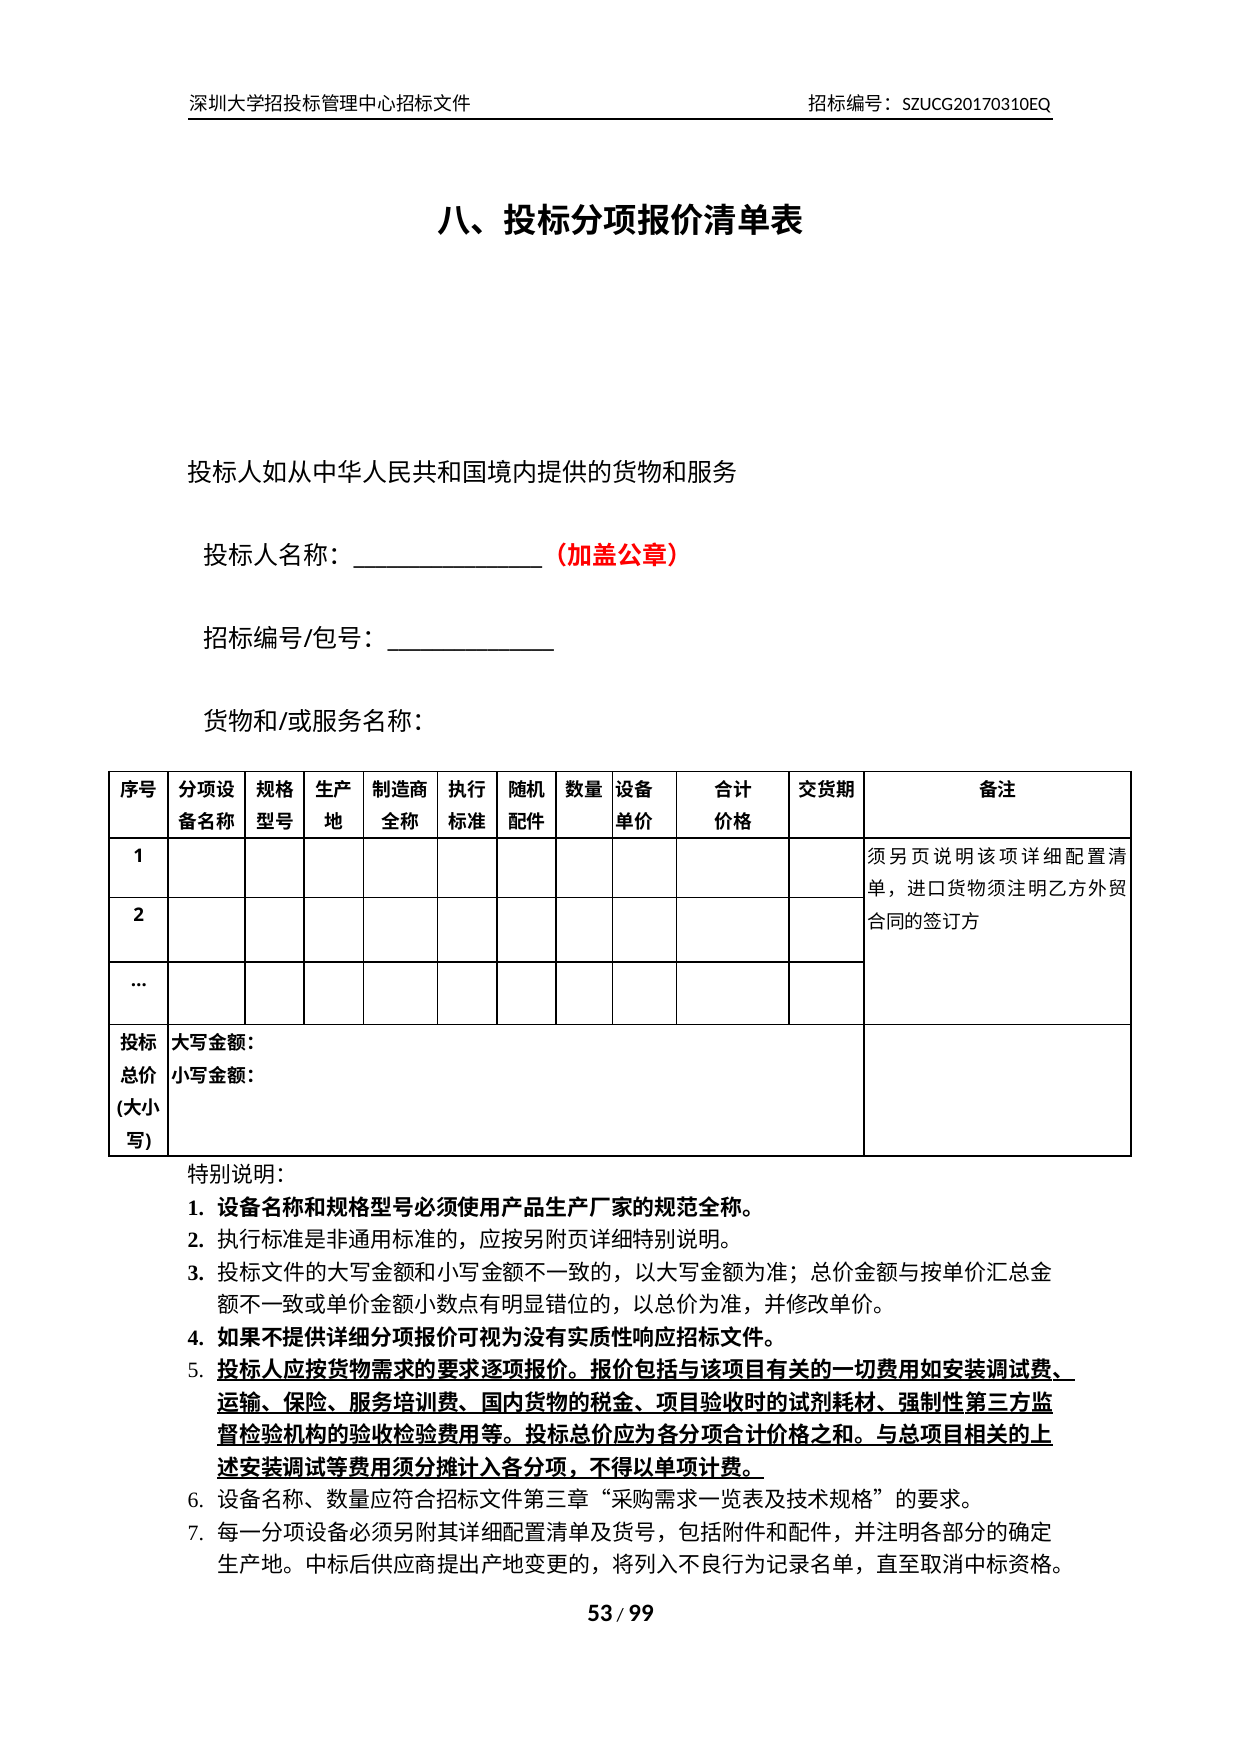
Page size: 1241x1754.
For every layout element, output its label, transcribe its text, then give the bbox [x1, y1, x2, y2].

table_cell [498, 839, 555, 896]
text 招标编号/包号：_______________ [203, 604, 1053, 669]
table_cell [438, 963, 496, 1024]
list 如果不提供详细分项报价可视为没有实质性响应招标文件。 [187, 1319, 1053, 1352]
table_cell [364, 898, 437, 961]
table_cell 投标总价 (大小写) [110, 1025, 167, 1155]
table_cell 1 [110, 839, 167, 896]
list 投标文件的大写金额和小写金额不一致的，以大写金额为准；总价金额与按单价汇总金额不一致或单价金额小数点有明显错位的，以总价为准，并修改单价。 [187, 1254, 1053, 1319]
table_cell [305, 839, 363, 896]
list 投标人应按货物需求的要求逐项报价。报价包括与该项目有关的一切费用如安装调试费、运输、保险、服务培训费、国内货物的税金、项目验收时的试剂耗材、强制性第三方监督检验机构的验收检验费用等。投标总价应为各分项合计价格之和。与总项目相关的上述安装调试等费用须分摊计入各分项，不得以单项计费。 [187, 1352, 1053, 1482]
table_header 序号 [110, 772, 167, 837]
table_header 备注 [865, 772, 1130, 837]
table_cell [169, 839, 244, 896]
table_cell [613, 839, 676, 896]
list 设备名称、数量应符合招标文件第三章“采购需求一览表及技术规格”的要求。 [187, 1482, 1053, 1514]
table_cell [677, 839, 788, 896]
table_header 数量 [557, 772, 612, 837]
list 设备名称和规格型号必须使用产品生产厂家的规范全称。 [187, 1189, 1053, 1222]
table_cell [305, 963, 363, 1024]
table_cell [498, 898, 555, 961]
text 货物和/或服务名称： [203, 687, 1053, 752]
text 特别说明： [187, 1157, 1053, 1189]
table_header 合计 价格 [677, 772, 788, 837]
table_cell [557, 963, 612, 1024]
table_header 设备 单价 [613, 772, 676, 837]
table_cell 须另页说明该项详细配置清单，进口货物须注明乙方外贸合同的签订方 [865, 839, 1130, 1024]
table_header 随机配件 [498, 772, 555, 837]
table_cell [246, 963, 303, 1024]
table_cell 大写金额： 小写金额： [169, 1025, 863, 1155]
table_header 制造商全称 [364, 772, 437, 837]
table_cell [364, 839, 437, 896]
table_cell [438, 839, 496, 896]
table_cell [169, 963, 244, 1024]
table_cell [557, 898, 612, 961]
subtitle 八、投标分项报价清单表 [187, 186, 1053, 251]
table_cell [364, 963, 437, 1024]
table_cell … [110, 963, 167, 1024]
table_cell [790, 963, 863, 1024]
table_cell [677, 898, 788, 961]
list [187, 1514, 1053, 1579]
table_cell [790, 898, 863, 961]
table_cell [305, 898, 363, 961]
table_cell [865, 1025, 1130, 1155]
table_cell [613, 898, 676, 961]
table_cell [246, 898, 303, 961]
table_cell [557, 839, 612, 896]
table_cell [498, 963, 555, 1024]
text 投标人如从中华人民共和国境内提供的货物和服务 [187, 438, 1053, 503]
table_header 生产地 [305, 772, 363, 837]
table_cell [790, 839, 863, 896]
table_cell [613, 963, 676, 1024]
table_header 执行标准 [438, 772, 496, 837]
list 执行标准是非通用标准的，应按另附页详细特别说明。 [187, 1222, 1053, 1254]
table_cell [677, 963, 788, 1024]
table_cell [246, 839, 303, 896]
text 投标人名称：_________________（加盖公章） [203, 521, 1053, 586]
table_cell [169, 898, 244, 961]
table_header 分项设备名称 [169, 772, 244, 837]
table_cell 2 [110, 898, 167, 961]
table_header 规格型号 [246, 772, 303, 837]
table_header 交货期 [790, 772, 863, 837]
table_cell [438, 898, 496, 961]
